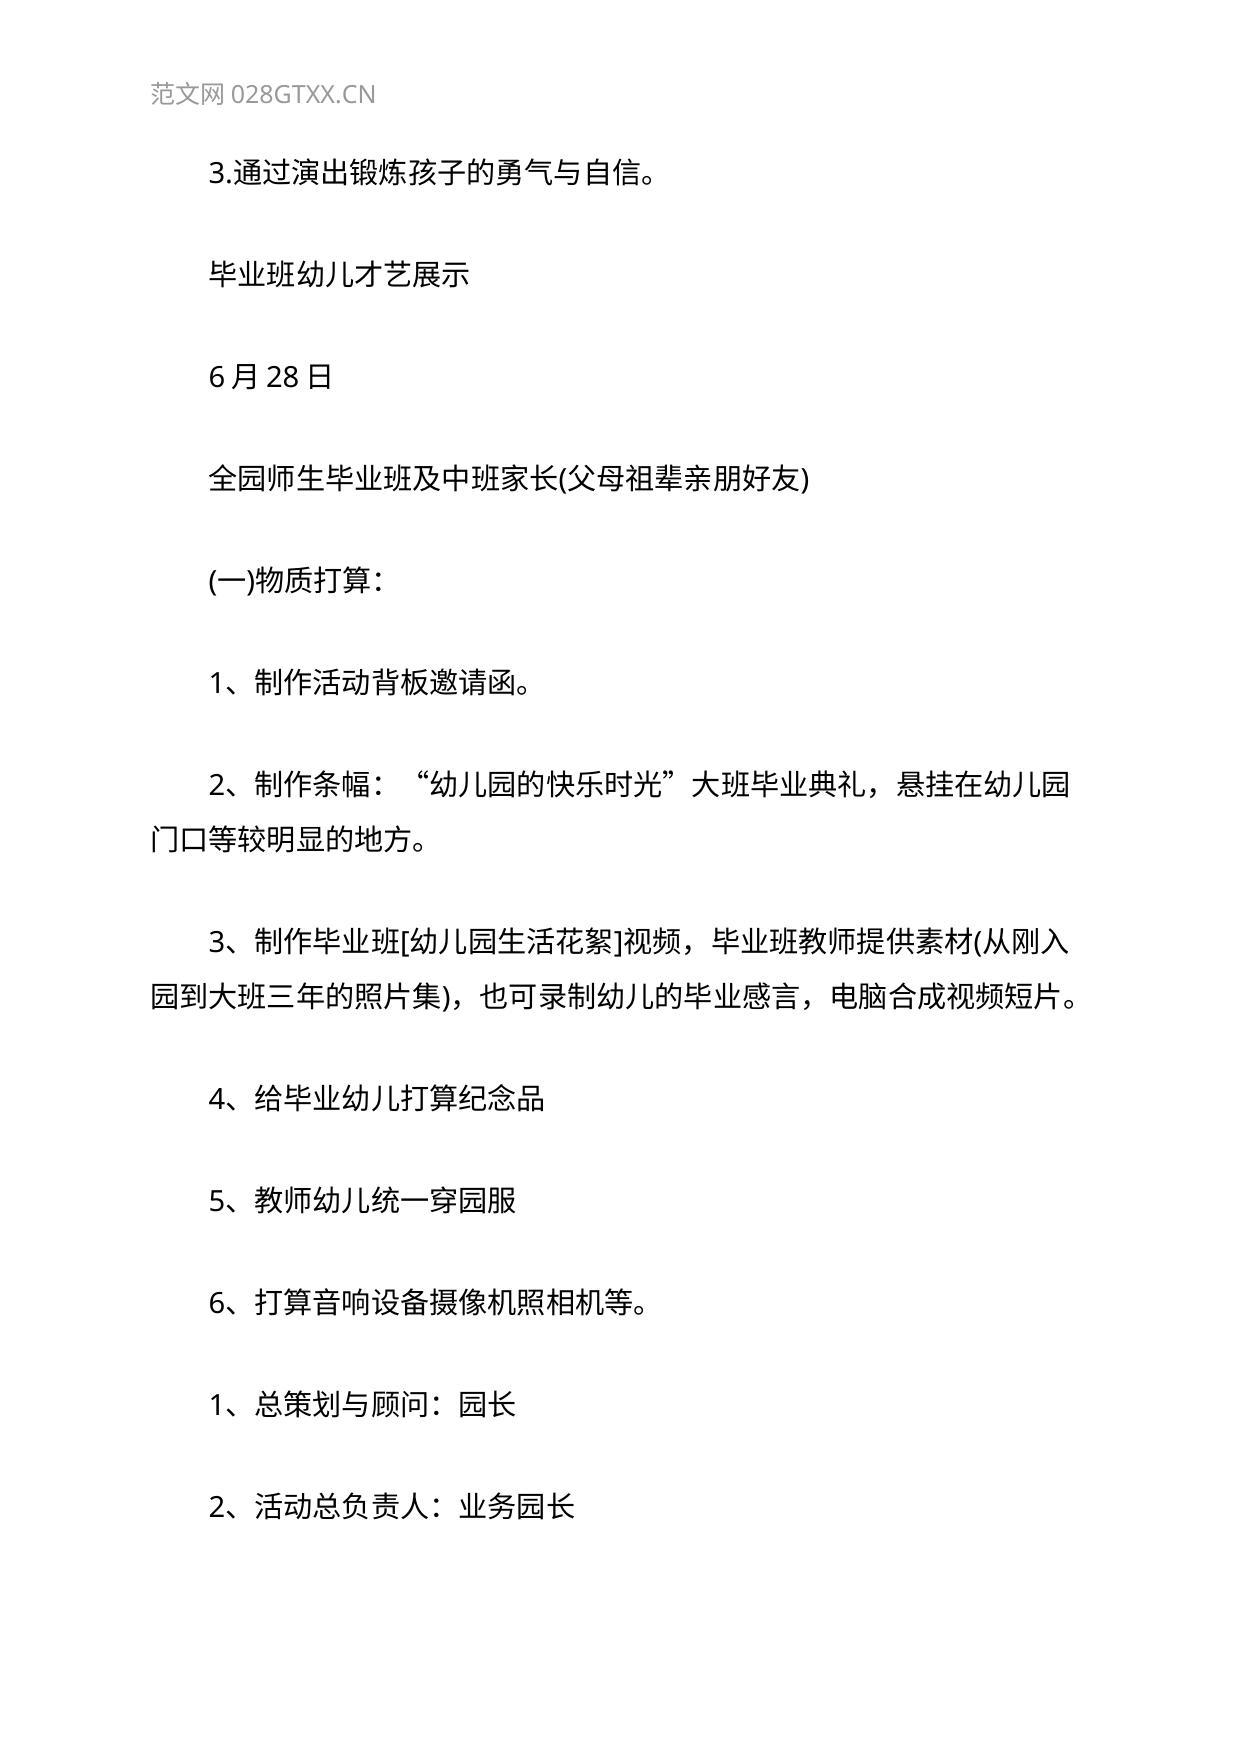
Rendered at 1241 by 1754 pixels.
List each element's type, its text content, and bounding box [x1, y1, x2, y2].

text 全园师生毕业班及中班家长(父母祖辈亲朋好友) [150, 456, 1090, 498]
text 2、活动总负责人：业务园长 [150, 1483, 1090, 1526]
text 6、打算音响设备摄像机照相机等。 [150, 1279, 1090, 1322]
text 1、总策划与顾问：园长 [150, 1381, 1090, 1424]
text 1、制作活动背板邀请函。 [150, 660, 1090, 702]
text 3.通过演出锻炼孩子的勇气与自信。 [150, 150, 1090, 192]
text 6月28日 [150, 354, 1090, 396]
text 4、给毕业幼儿打算纪念品 [150, 1075, 1090, 1118]
text 5、教师幼儿统一穿园服 [150, 1177, 1090, 1220]
text 毕业班幼儿才艺展示 [150, 252, 1090, 294]
text 3、制作毕业班[幼儿园生活花絮]视频，毕业班教师提供素材(从刚入园到大班三年的照片集)，也可录制幼儿的毕业感言，电脑合成视频短片。 [150, 918, 1090, 1016]
text 2、制作条幅：“幼儿园的快乐时光”大班毕业典礼，悬挂在幼儿园门口等较明显的地方。 [150, 762, 1090, 859]
text (一)物质打算： [150, 558, 1090, 600]
